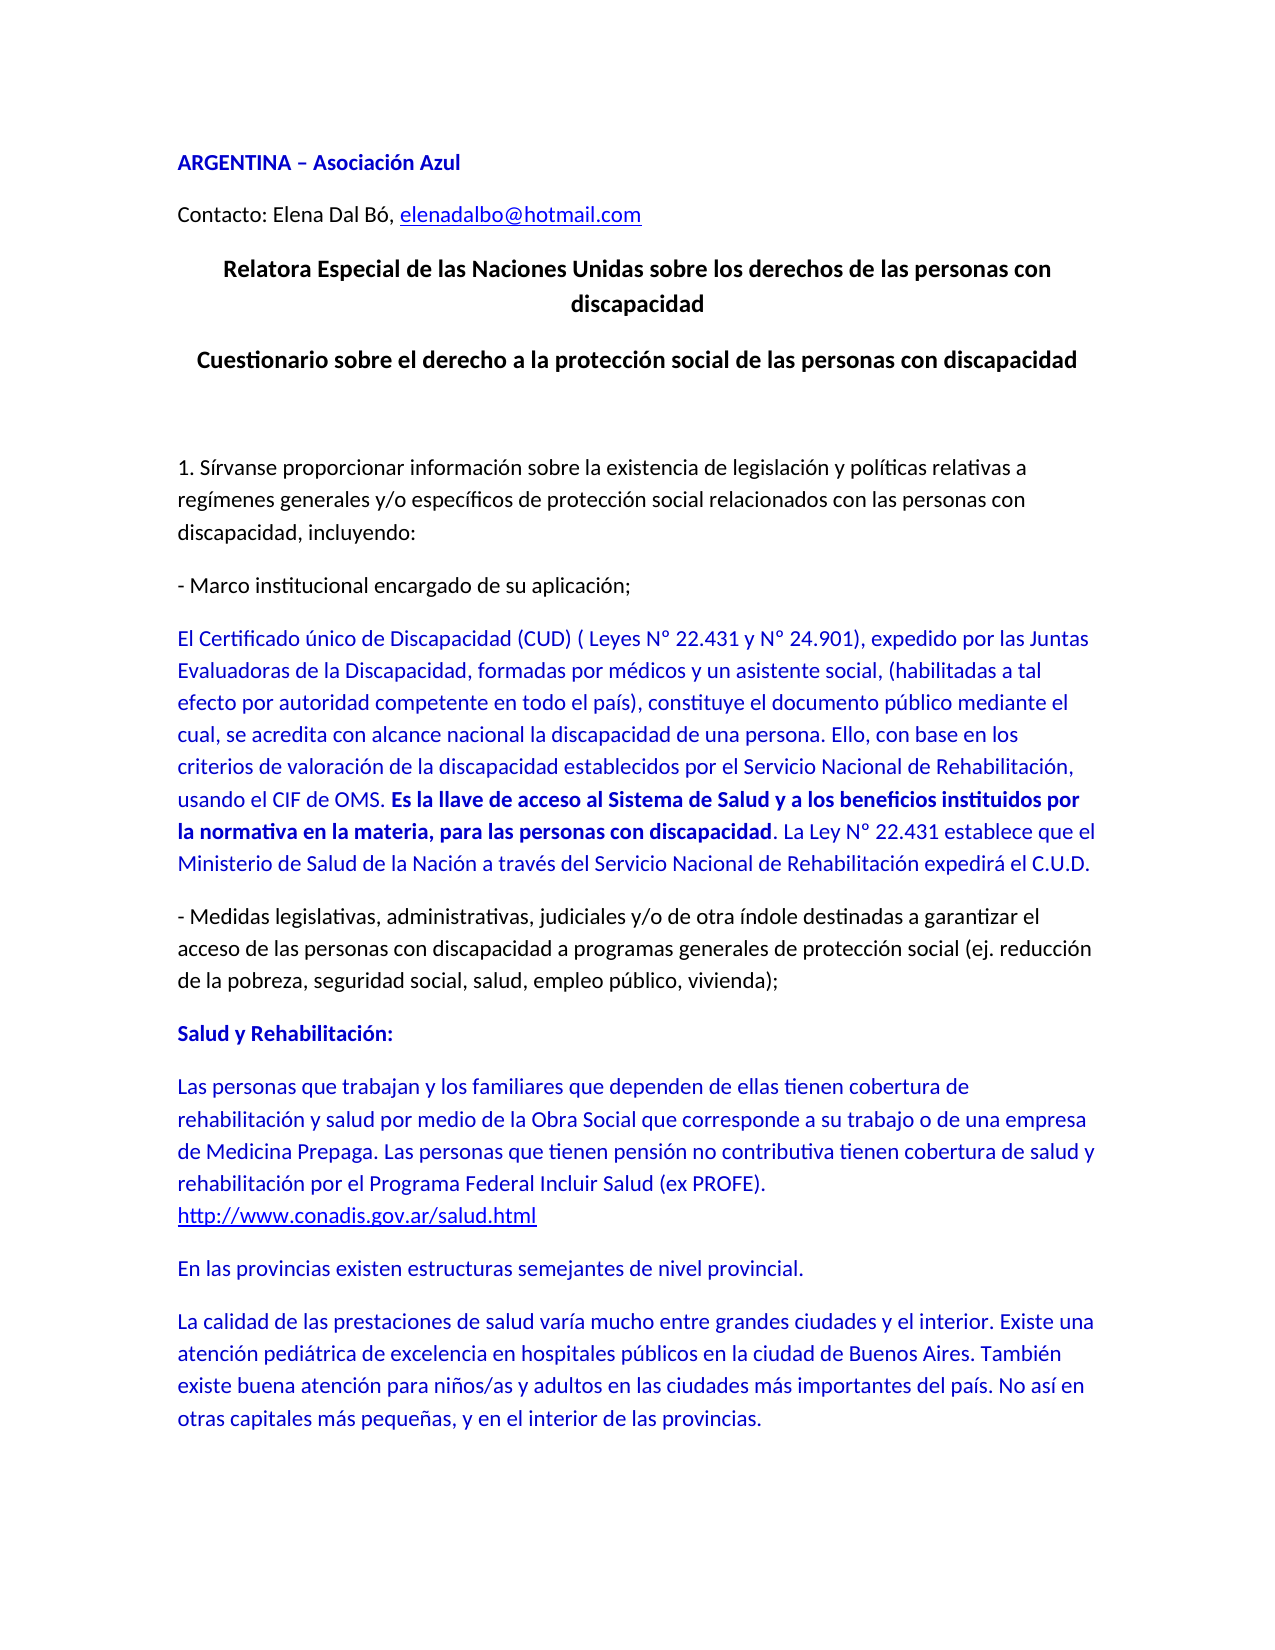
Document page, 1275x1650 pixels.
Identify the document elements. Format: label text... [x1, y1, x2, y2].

text - Marco institucional encargado de su aplicación; [177, 571, 1098, 599]
text Contacto: Elena Dal Bó, elenadalbo@hotmail.com [177, 201, 1098, 229]
text 1. Sírvanse proporcionar información sobre la existencia de legislación y políticas relativas a regímenes generales y/o específicos de protección social relacionados con las personas con discapacidad, incluyendo: [177, 453, 1098, 546]
text Salud y Rehabilitación: [177, 1019, 1098, 1047]
text Relatora Especial de las Naciones Unidas sobre los derechos de las personas con discapacidad [177, 254, 1098, 319]
text La calidad de las prestaciones de salud varía mucho entre grandes ciudades y el interior. Existe una atención pediátrica de excelencia en hospitales públicos en la ciudad de Buenos Aires. También existe buena atención para niños/as y adultos en las ciudades más importantes del país. No así en otras capitales más pequeñas, y en el interior de las provincias. [177, 1307, 1098, 1432]
text ARGENTINA – Asociación Azul [177, 148, 1098, 176]
text Las personas que trabajan y los familiares que dependen de ellas tienen cobertura de rehabilitación y salud por medio de la Obra Social que corresponde a su trabajo o de una empresa de Medicina Prepaga. Las personas que tienen pensión no contributiva tienen cobertura de salud y rehabilitación por el Programa Federal Incluir Salud (ex PROFE). http://www.conadis.gov.ar/salud.html [177, 1072, 1098, 1229]
text En las provincias existen estructuras semejantes de nivel provincial. [177, 1254, 1098, 1282]
text - Medidas legislativas, administrativas, judiciales y/o de otra índole destinadas a garantizar el acceso de las personas con discapacidad a programas generales de protección social (ej. reducción de la pobreza, seguridad social, salud, empleo público, vivienda); [177, 902, 1098, 994]
text El Certificado único de Discapacidad (CUD) ( Leyes Nº 22.431 y Nº 24.901), expedido por las Juntas Evaluadoras de la Discapacidad, formadas por médicos y un asistente social, (habilitadas a tal efecto por autoridad competente en todo el país), constituye el documento público mediante el cual, se acredita con alcance nacional la discapacidad de una persona. Ello, con base en los criterios de valoración de la discapacidad establecidos por el Servicio Nacional de Rehabilitación, usando el CIF de OMS. Es la llave de acceso al Sistema de Salud y a los beneficios instituidos por la normativa en la materia, para las personas con discapacidad. La Ley Nº 22.431 establece que el Ministerio de Salud de la Nación a través del Servicio Nacional de Rehabilitación expedirá el C.U.D. [177, 624, 1098, 877]
text Cuestionario sobre el derecho a la protección social de las personas con discapacidad [177, 344, 1098, 375]
